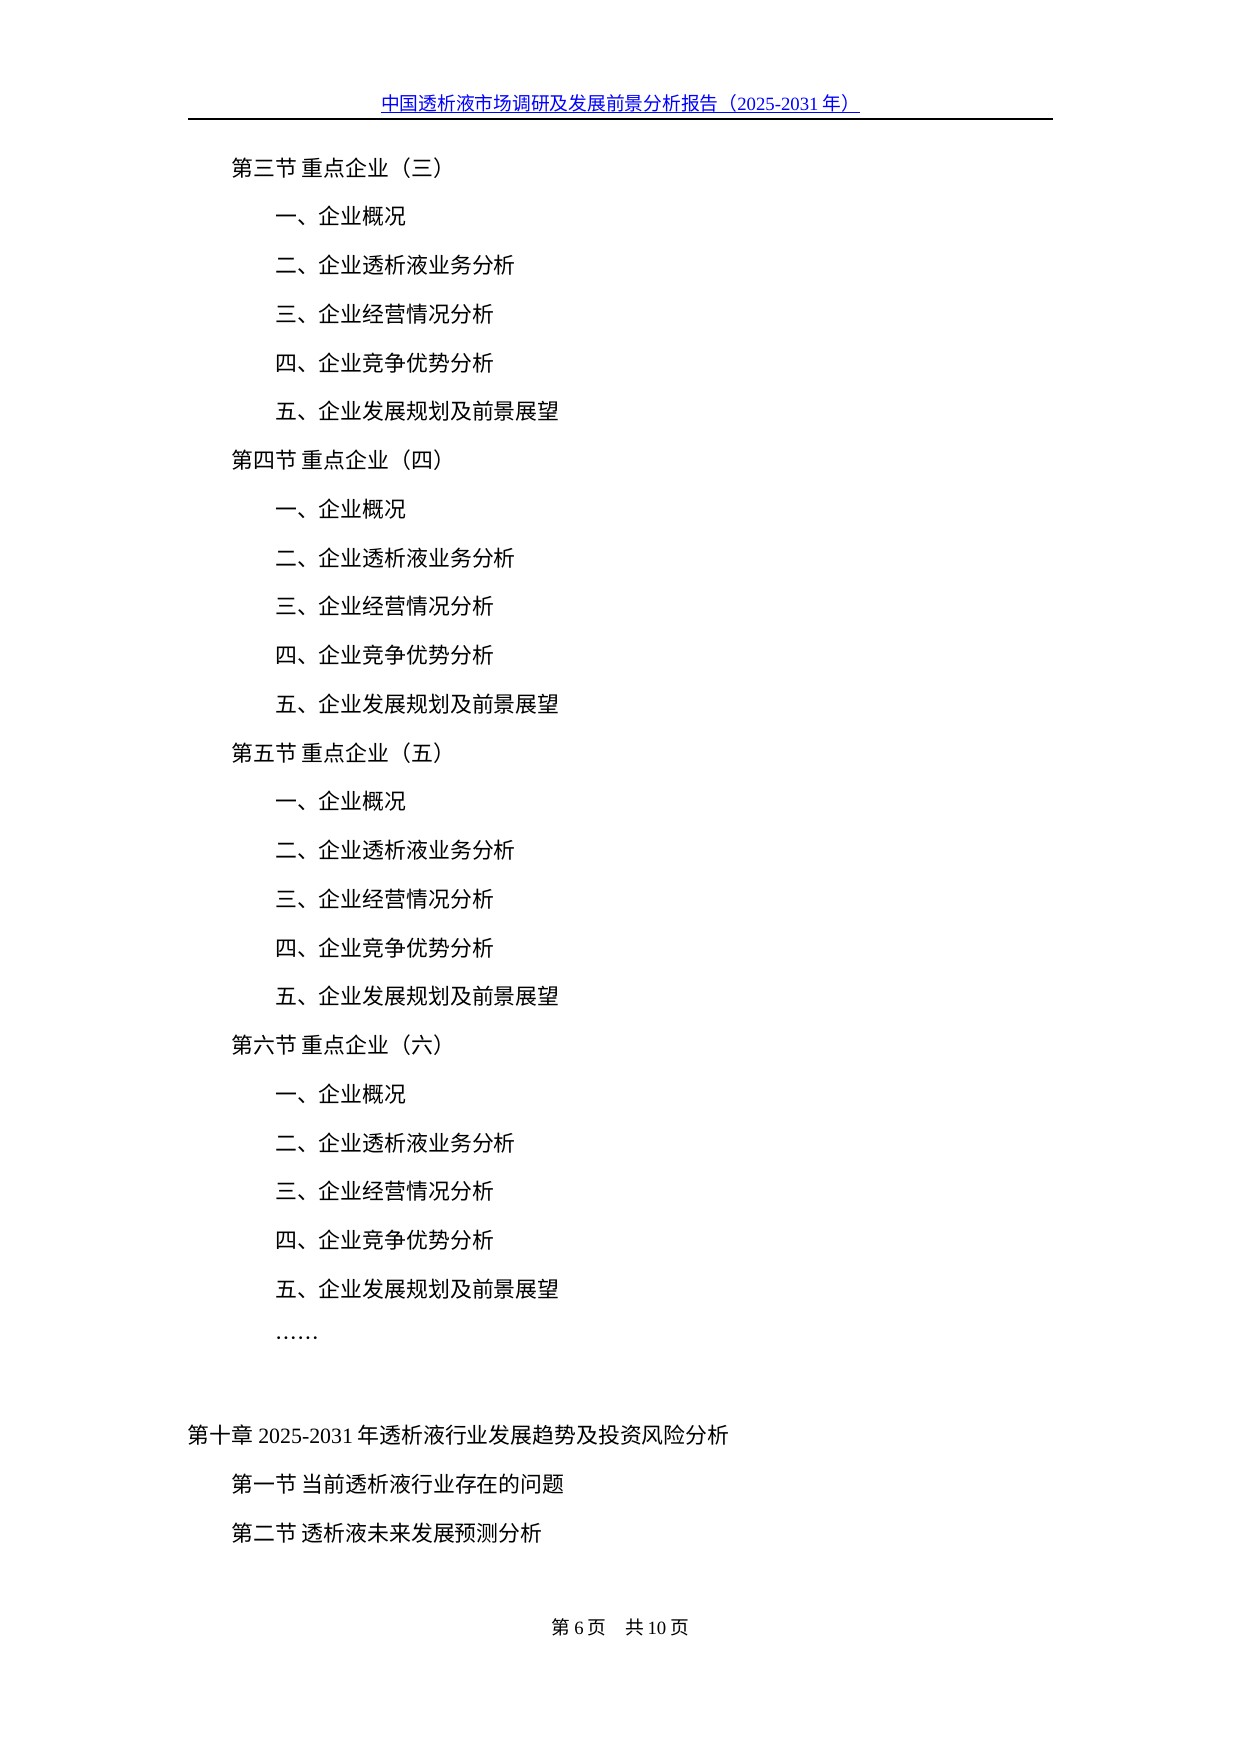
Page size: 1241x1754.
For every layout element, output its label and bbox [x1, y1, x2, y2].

text [187, 150, 1053, 1548]
